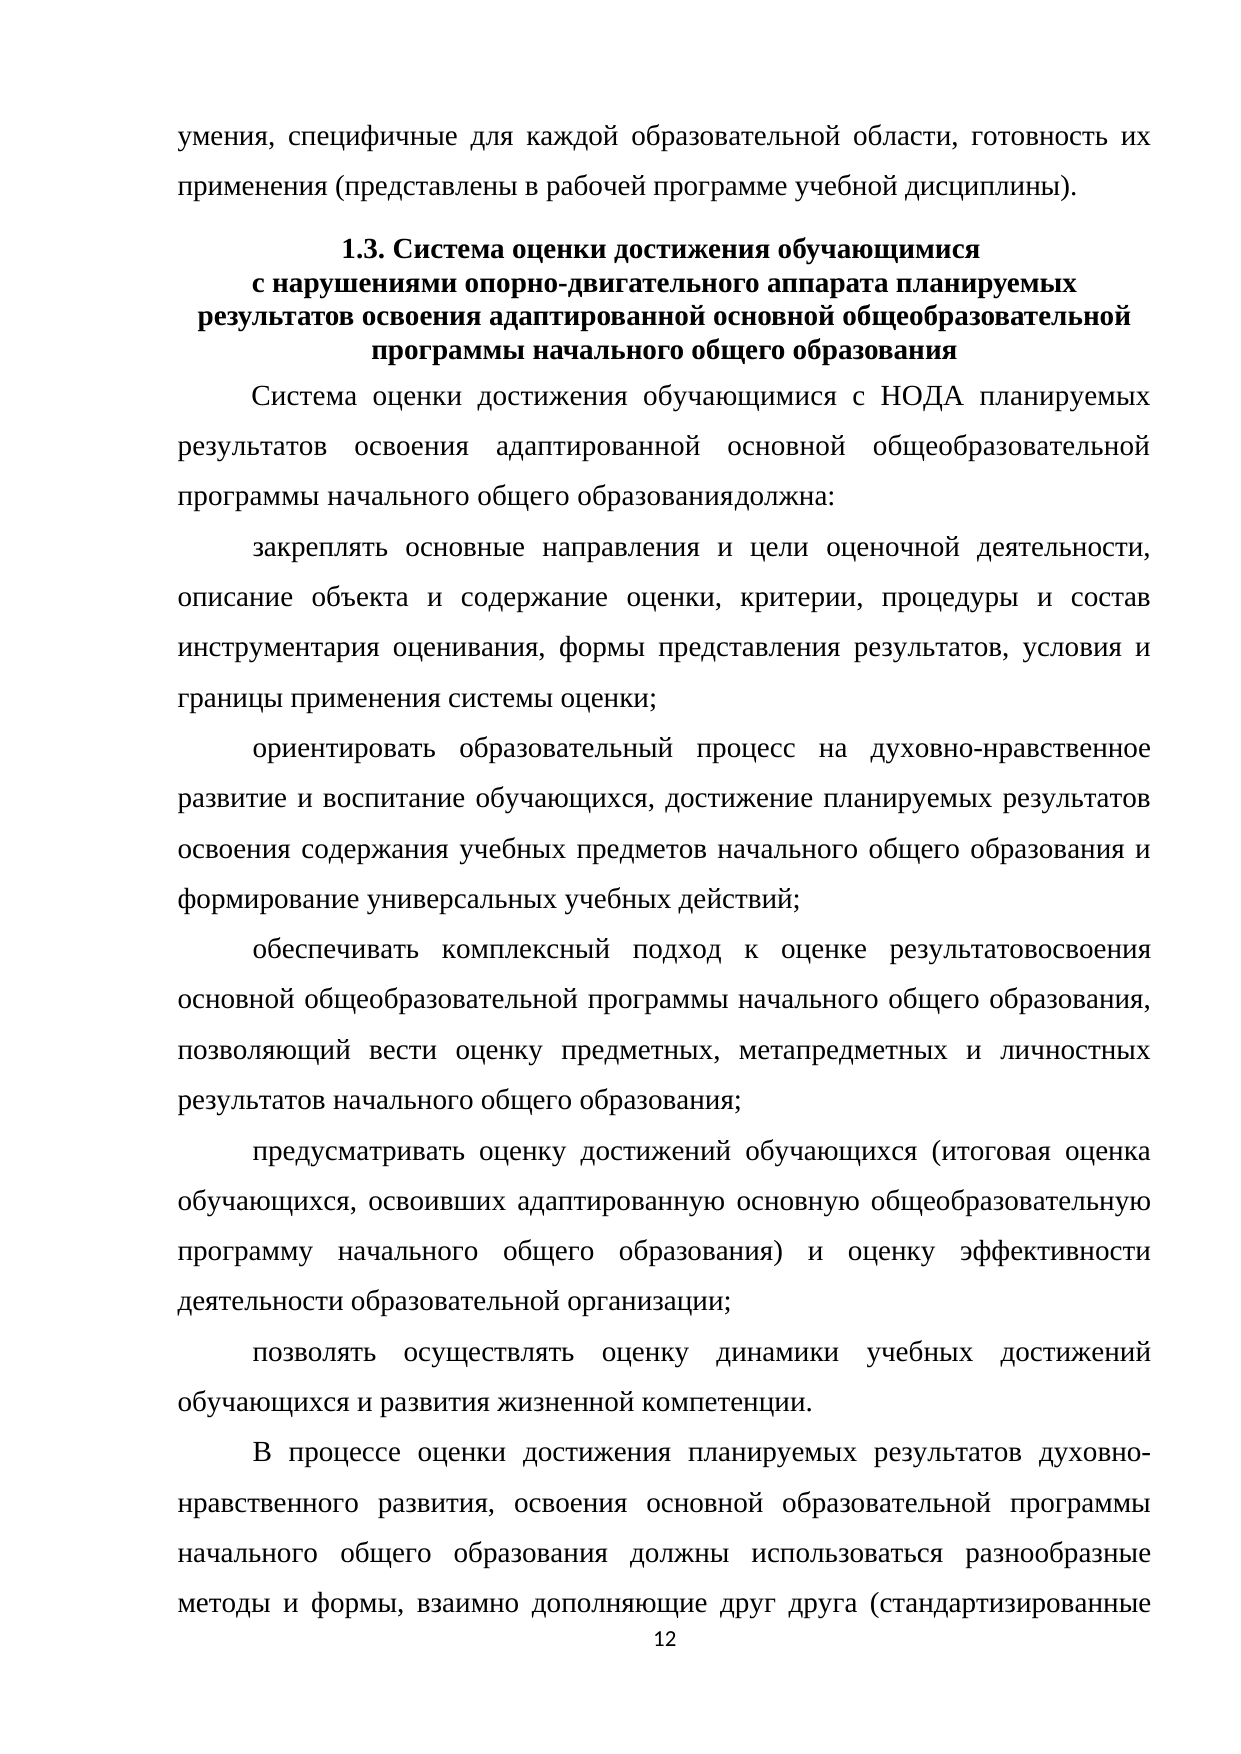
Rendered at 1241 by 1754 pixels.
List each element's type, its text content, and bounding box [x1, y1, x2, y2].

text обеспечивать комплексный подход к оценке результатовосвоения основной общеобразовательной программы начального общего образования, позволяющий вести оценку предметных, метапредметных и личностных результатов начального общего образования; [177, 931, 1152, 1116]
text позволять осуществлять оценку динамики учебных достижений обучающихся и развития жизненной компетенции. [177, 1334, 1152, 1418]
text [177, 1434, 1152, 1619]
text Система оценки достижения обучающимися с НОДА планируемых результатов освоения адаптированной основной общеобразовательной программы начального общего образованиядолжна: [177, 378, 1152, 512]
text ориентировать образовательный процесс на духовно-нравственное развитие и воспитание обучающихся, достижение планируемых результатов освоения содержания учебных предметов начального общего образования и формирование универсальных учебных действий; [177, 730, 1152, 914]
subtitle 1.3. Система оценки достижения обучающимися с нарушениями опорно-двигательного аппарата планируемых результатов освоения адаптированной основной общеобразовательной программы начального общего образования [177, 231, 1152, 365]
text закреплять основные направления и цели оценочной деятельности, описание объекта и содержание оценки, критерии, процедуры и состав инструментария оценивания, формы представления результатов, условия и границы применения системы оценки; [177, 529, 1152, 713]
text предусматривать оценку достижений обучающихся (итоговая оценка обучающихся, освоивших адаптированную основную общеобразовательную программу начального общего образования) и оценку эффективности деятельности образовательной организации; [177, 1133, 1152, 1317]
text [177, 118, 1152, 202]
